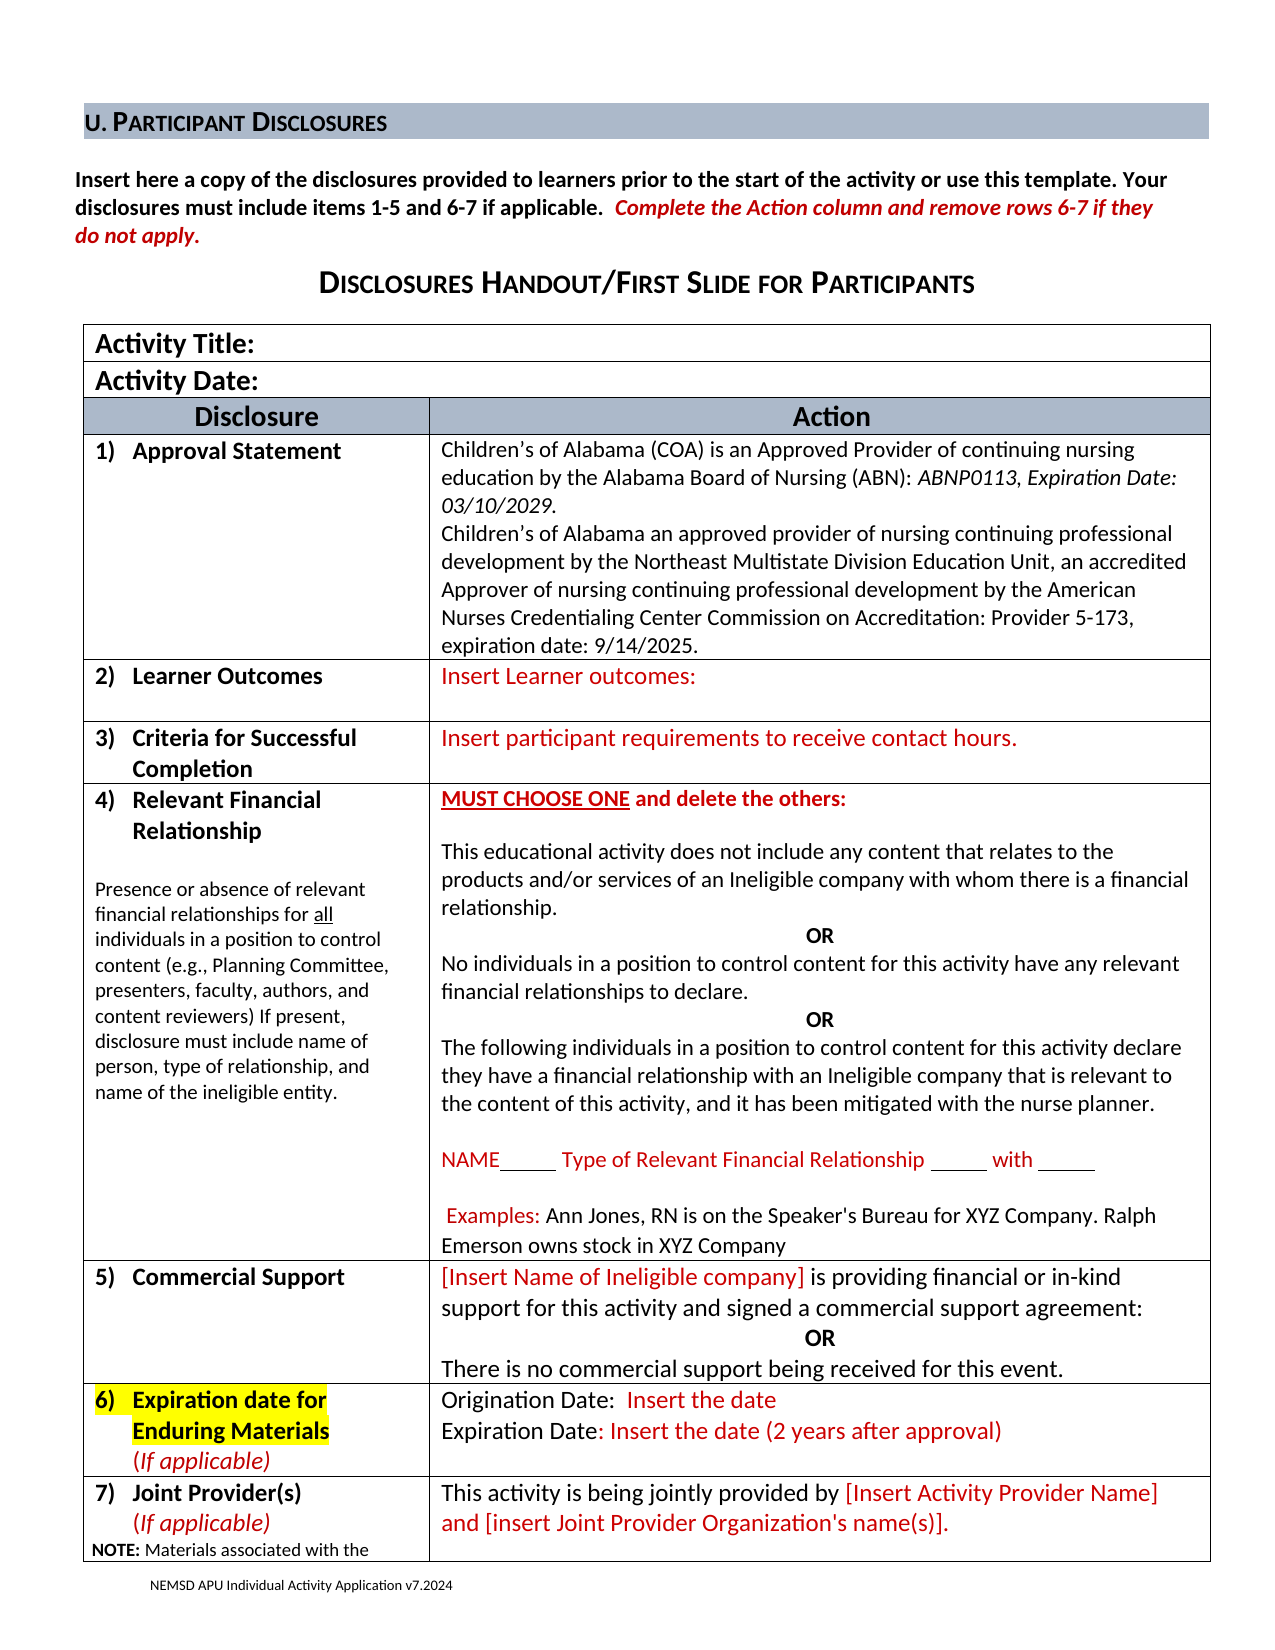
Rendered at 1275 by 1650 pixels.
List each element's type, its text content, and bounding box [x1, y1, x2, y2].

table_cell Relevant Financial Relationship Presence or absence of relevant financial relationships for all individuals in a position to control content (e.g., Planning Committee, presenters, faculty, authors, and content reviewers) If present, disclosure must include name of person, type of relationship, and name of the ineligible entity. [84, 784, 429, 1260]
list Participant Disclosures [84, 103, 1209, 139]
table_cell Insert Learner outcomes: [430, 660, 1210, 721]
table_cell Expiration date for Enduring Materials (If applicable) [84, 1384, 429, 1476]
table_cell Learner Outcomes [84, 660, 429, 721]
table_cell MUST CHOOSE ONE and delete the others: This educational activity does not include any content that relates to the products and/or services of an Ineligible company with whom there is a financial relationship. OR No individuals in a position to control content for this activity have any relevant financial relationships to declare. OR The following individuals in a position to control content for this activity declare they have a financial relationship with an Ineligible company that is relevant to the content of this activity, and it has been mitigated with the nurse planner. NAME Type of Relevant Financial Relationship with Examples: Ann Jones, RN is on the Speaker's Bureau for XYZ Company. Ralph Emerson owns stock in XYZ Company [430, 784, 1210, 1260]
table_cell Approval Statement [84, 435, 429, 659]
table_cell Criteria for Successful Completion [84, 722, 429, 783]
table_header Activity Title: [84, 325, 1210, 361]
text Disclosures Handout/First Slide for Participants [150, 274, 1144, 299]
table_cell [84, 1477, 429, 1561]
table_cell Disclosure [84, 398, 429, 434]
table_cell Origination Date: Insert the date Expiration Date: Insert the date (2 years after approval) [430, 1384, 1210, 1476]
table_cell Commercial Support [84, 1261, 429, 1383]
text Insert here a copy of the disclosures provided to learners prior to the start of the activity or use this template. Your disclosures must include items 1-5 and 6-7 if applicable. Complete the Action column and remove rows 6-7 if they do not apply. [75, 165, 1176, 249]
table_cell Children’s of Alabama (COA) is an Approved Provider of continuing nursing education by the Alabama Board of Nursing (ABN): ABNP0113, Expiration Date: 03/10/2029. Children’s of Alabama an approved provider of nursing continuing professional development by the Northeast Multistate Division Education Unit, an accredited Approver of nursing continuing professional development by the American Nurses Credentialing Center Commission on Accreditation: Provider 5-173, expiration date: 9/14/2025. [430, 435, 1210, 659]
table_cell Action [430, 398, 1210, 434]
table_cell [Insert Name of Ineligible company] is providing financial or in-kind support for this activity and signed a commercial support agreement: OR There is no commercial support being received for this event. [430, 1261, 1210, 1383]
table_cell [430, 1477, 1210, 1561]
table_cell Insert participant requirements to receive contact hours. [430, 722, 1210, 783]
table_cell Activity Date: [84, 362, 1210, 397]
